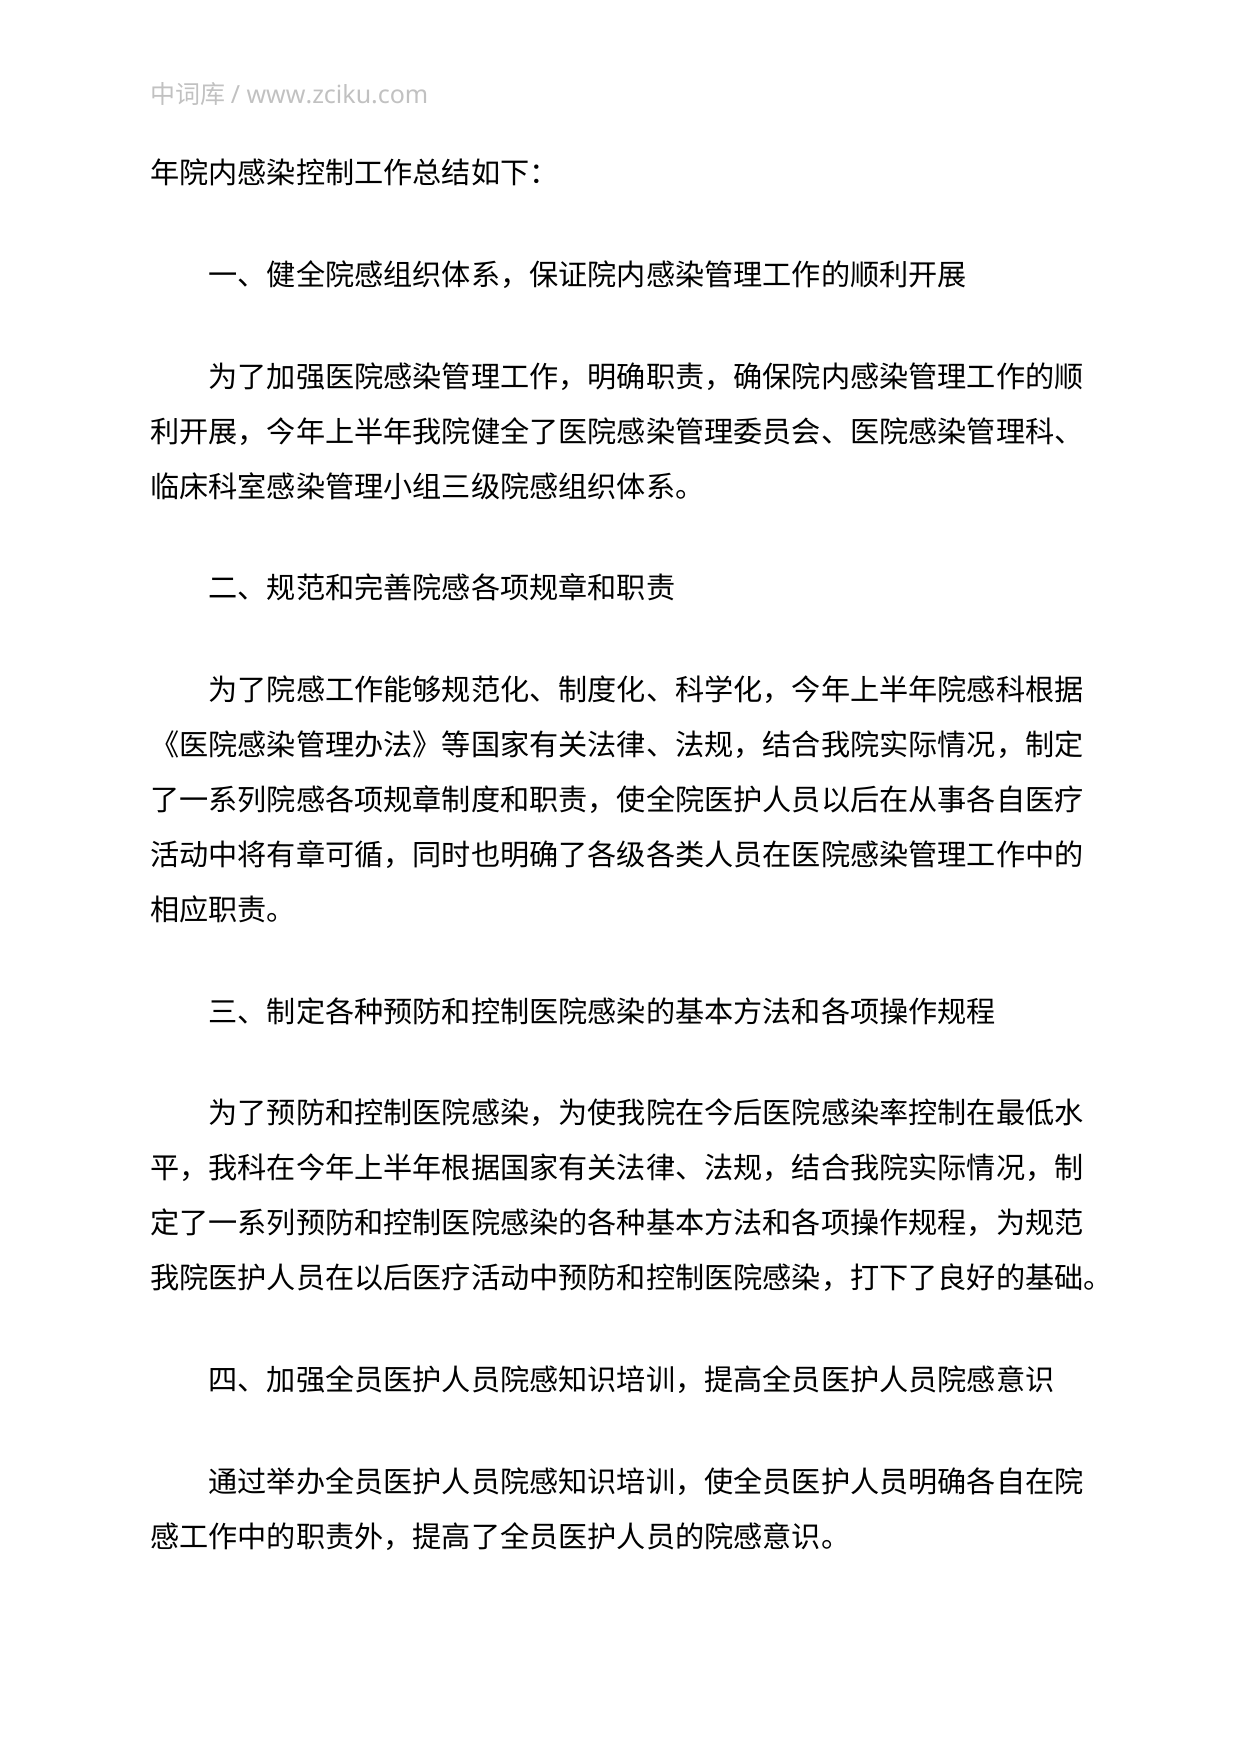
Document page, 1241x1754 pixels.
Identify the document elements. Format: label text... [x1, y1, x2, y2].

text 为了院感工作能够规范化、制度化、科学化，今年上半年院感科根据《医院感染管理办法》等国家有关法律、法规，结合我院实际情况，制定了一系列院感各项规章制度和职责，使全院医护人员以后在从事各自医疗活动中将有章可循，同时也明确了各级各类人员在医院感染管理工作中的相应职责。 [150, 667, 1090, 929]
text 通过举办全员医护人员院感知识培训，使全员医护人员明确各自在院感工作中的职责外，提高了全员医护人员的院感意识。 [150, 1458, 1090, 1555]
text 为了预防和控制医院感染，为使我院在今后医院感染率控制在最低水平，我科在今年上半年根据国家有关法律、法规，结合我院实际情况，制定了一系列预防和控制医院感染的各种基本方法和各项操作规程，为规范我院医护人员在以后医疗活动中预防和控制医院感染，打下了良好的基础。 [150, 1090, 1090, 1297]
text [150, 150, 1090, 192]
text 二、规范和完善院感各项规章和职责 [150, 565, 1090, 607]
text 为了加强医院感染管理工作，明确职责，确保院内感染管理工作的顺利开展，今年上半年我院健全了医院感染管理委员会、医院感染管理科、临床科室感染管理小组三级院感组织体系。 [150, 353, 1090, 506]
text 四、加强全员医护人员院感知识培训，提高全员医护人员院感意识 [150, 1356, 1090, 1399]
text 三、制定各种预防和控制医院感染的基本方法和各项操作规程 [150, 988, 1090, 1031]
text 一、健全院感组织体系，保证院内感染管理工作的顺利开展 [150, 252, 1090, 294]
